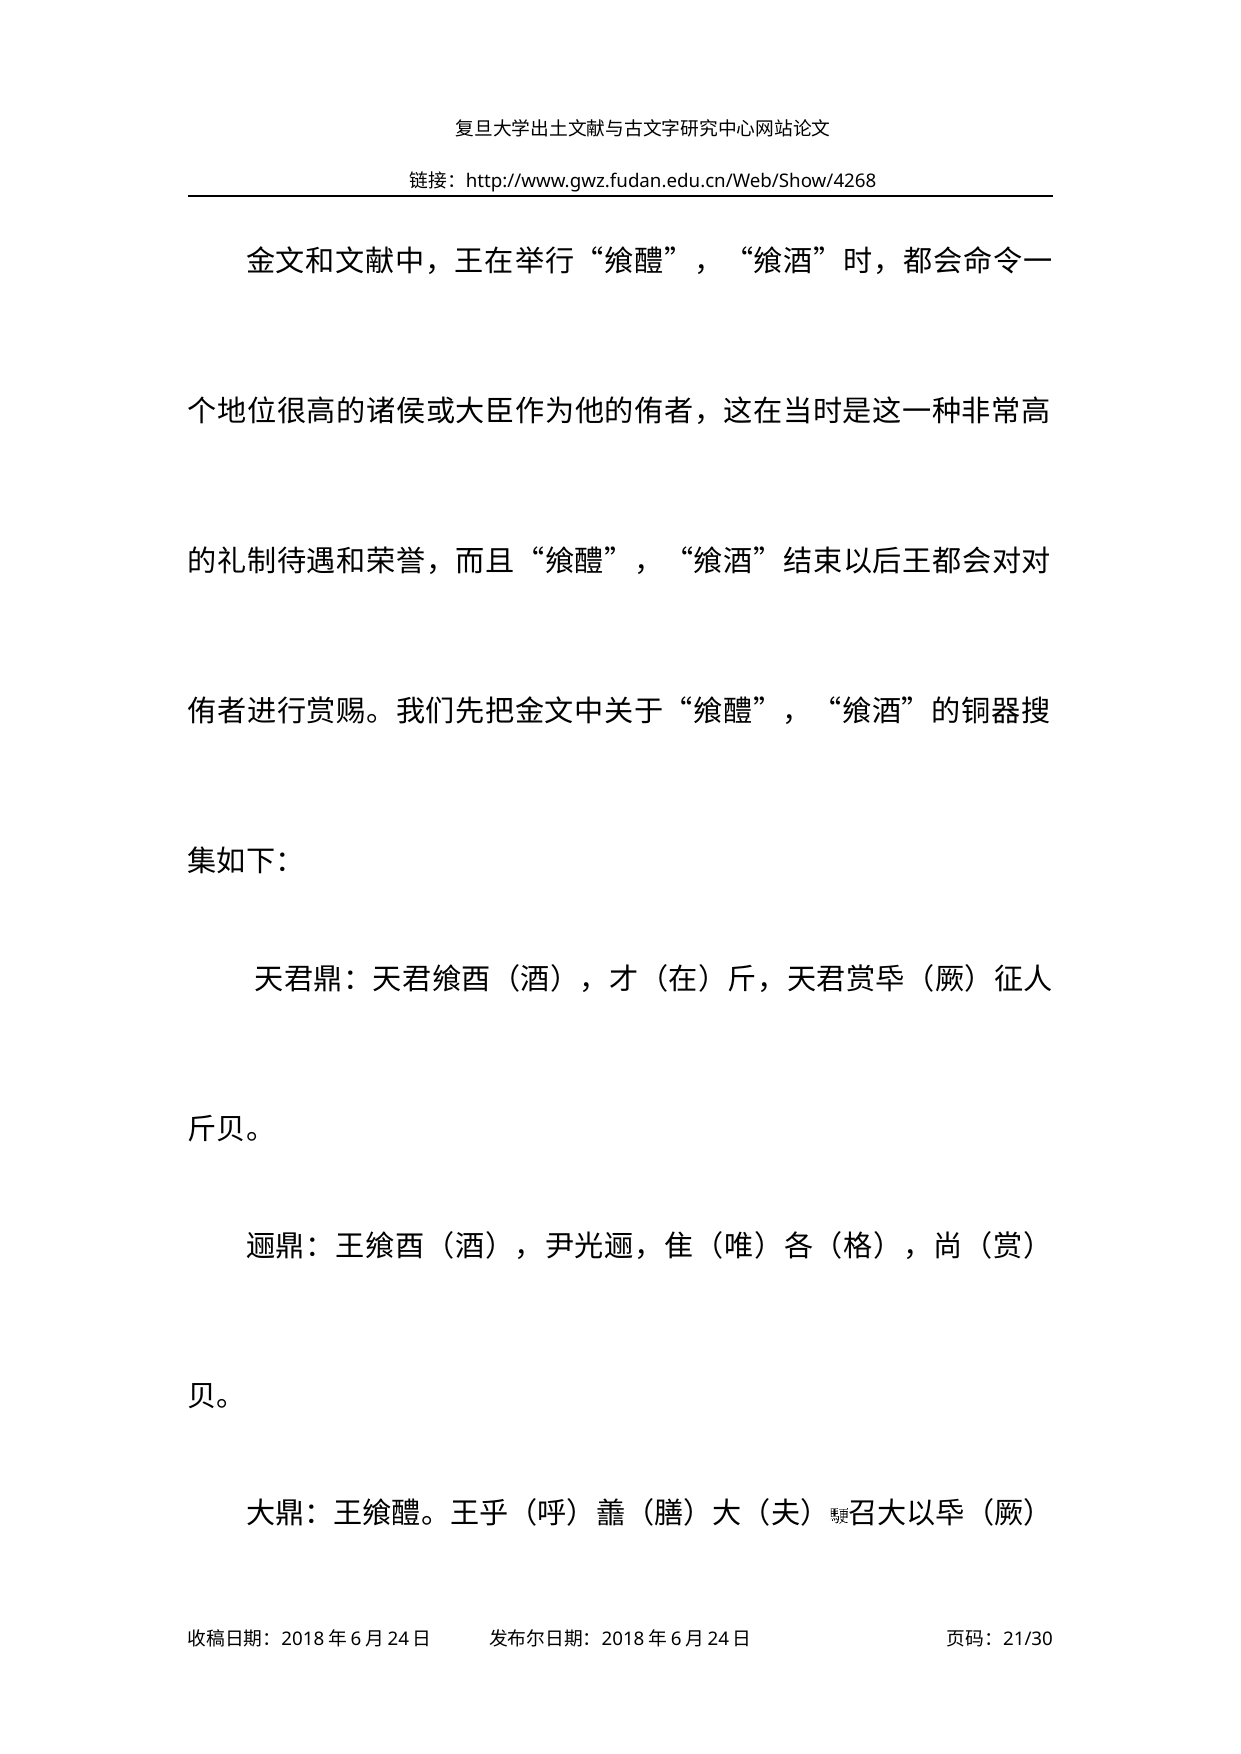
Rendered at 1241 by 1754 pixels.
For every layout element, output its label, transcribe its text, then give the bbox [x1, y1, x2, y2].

picture [830, 1506, 848, 1524]
text 逦鼎：王飨酉（酒），尹光逦，隹（唯）各（格），尚（赏）贝。 [187, 1206, 1053, 1431]
text 天君鼎：天君飨酉（酒），才（在）斤，天君赏氒（厥）征人斤贝。 [187, 939, 1053, 1164]
text 金文和文献中，王在举行“飨醴”，“飨酒”时，都会命令一个地位很高的诸侯或大臣作为他的侑者，这在当时是这一种非常高的礼制待遇和荣誉，而且“飨醴”，“飨酒”结束以后王都会对对侑者进行赏赐。我们先把金文中关于“飨醴”，“飨酒”的铜器搜集如下： [187, 222, 1053, 897]
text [187, 1473, 1053, 1548]
